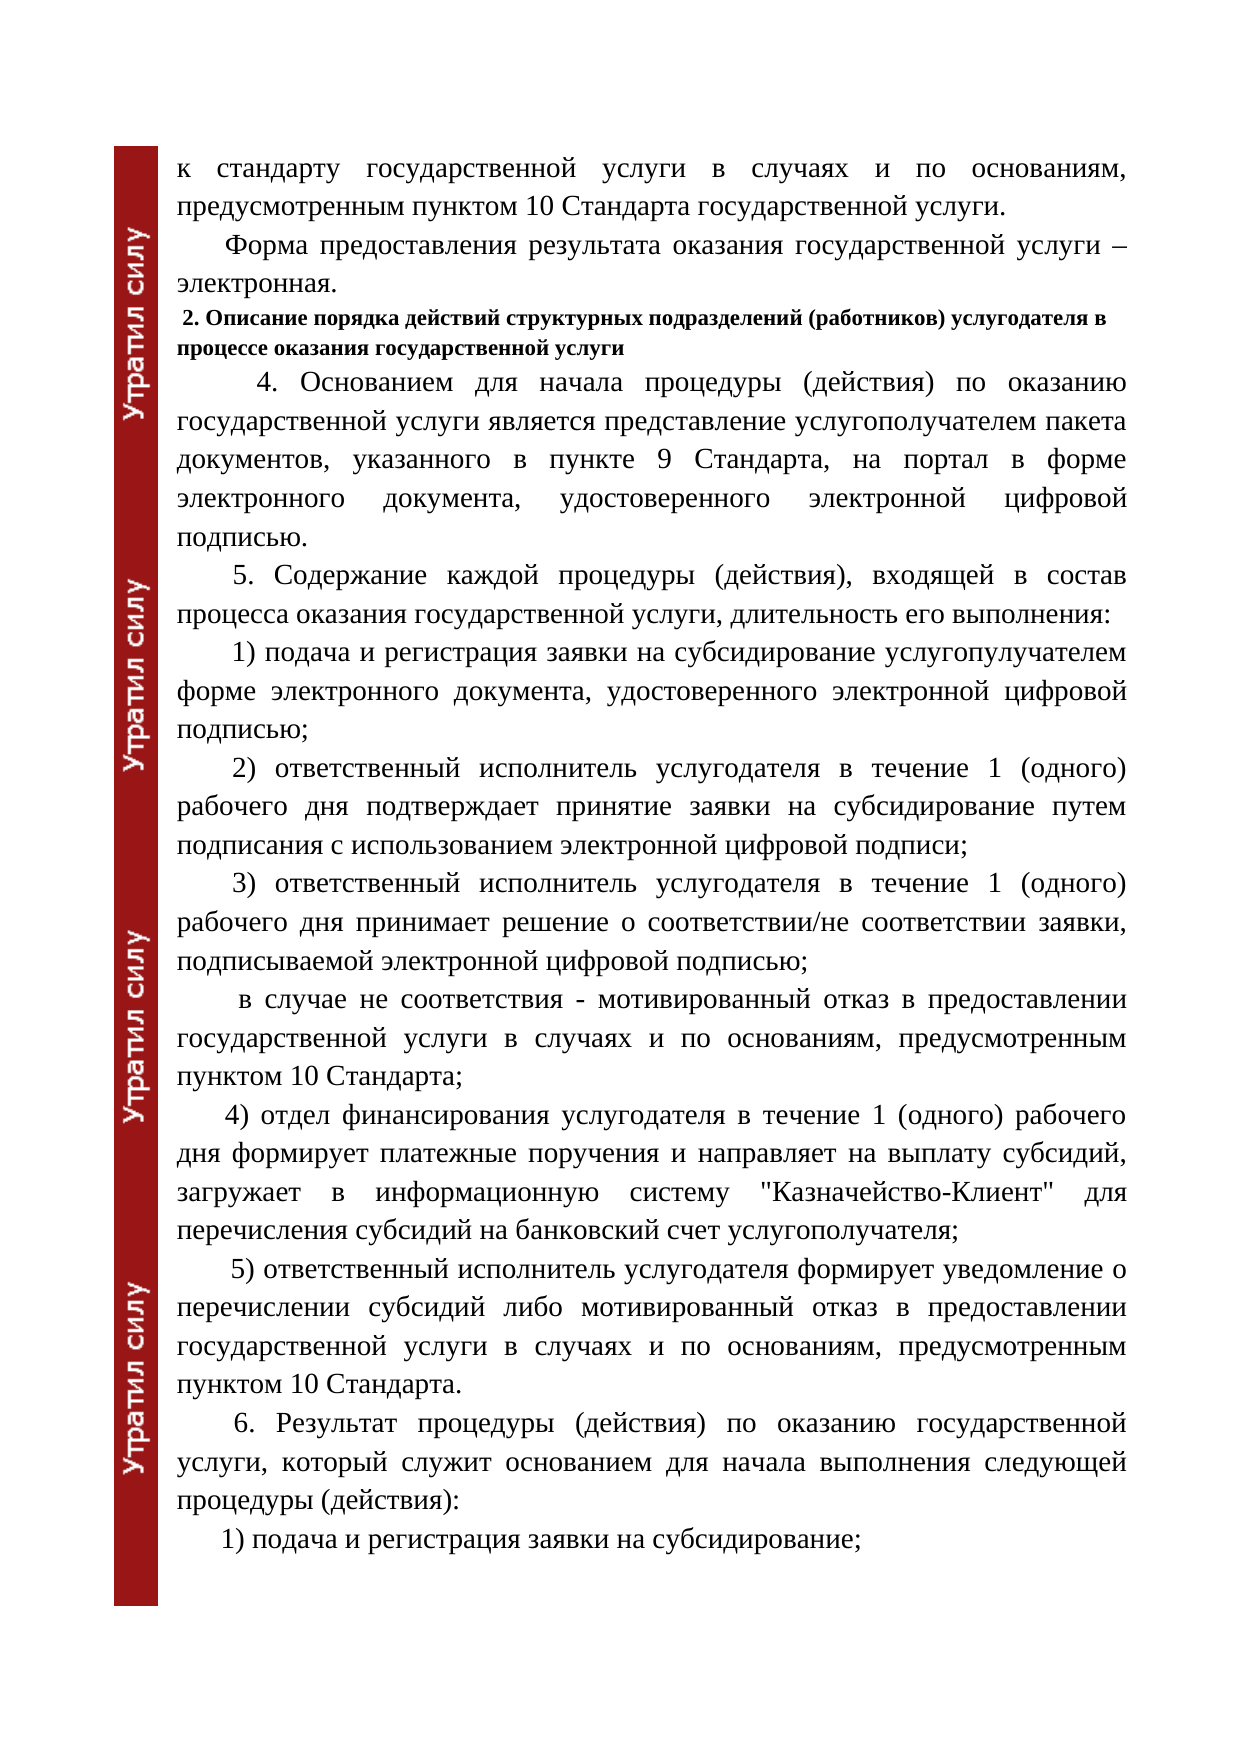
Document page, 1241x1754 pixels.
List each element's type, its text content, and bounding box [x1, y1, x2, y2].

text 3) ответственный исполнитель услугодателя в течение 1 (одного) рабочего дня принимает решение о соответствии/не соответствии заявки, подписываемой электронной цифровой подписью; [112, 866, 1128, 976]
picture [114, 861, 158, 866]
text 2) ответственный исполнитель услугодателя в течение 1 (одного) рабочего дня подтверждает принятие заявки на субсидирование путем подписания с использованием электронной цифровой подписи; [112, 750, 1128, 861]
picture [114, 552, 158, 557]
picture [114, 1516, 158, 1521]
picture [114, 745, 158, 750]
picture [114, 629, 158, 634]
text 6. Результат процедуры (действия) по оказанию государственной услуги, который служит основанием для начала выполнения следующей процедуры (действия): [112, 1405, 1128, 1516]
picture [114, 146, 158, 150]
text 4. Основанием для начала процедуры (действия) по оказанию государственной услуги является представление услугополучателем пакета документов, указанного в пункте 9 Стандарта, на портал в форме электронного документа, удостоверенного электронной цифровой подписью. [112, 364, 1128, 552]
picture [114, 299, 158, 304]
picture [114, 1554, 158, 1606]
picture [114, 1246, 158, 1251]
text 2. Описание порядка действий структурных подразделений (работников) услугодателя в процессе оказания государственной услуги [112, 304, 1128, 361]
text 1) подача и регистрация заявки на субсидирование; [112, 1521, 1128, 1554]
picture [114, 1092, 158, 1097]
picture [114, 976, 158, 981]
text 5. Содержание каждой процедуры (действия), входящей в состав процесса оказания государственной услуги, длительность его выполнения: [112, 557, 1128, 629]
picture [114, 1400, 158, 1405]
text Форма предоставления результата оказания государственной услуги – электронная. [112, 227, 1128, 299]
text в случае не соответствия - мотивированный отказ в предоставлении государственной услуги в случаях и по основаниям, предусмотренным пунктом 10 Стандарта; [112, 981, 1128, 1092]
text 1) подача и регистрация заявки на субсидирование услугопулучателем форме электронного документа, удостоверенного электронной цифровой подписью; [112, 634, 1128, 745]
text 5) ответственный исполнитель услугодателя формирует уведомление о перечислении субсидий либо мотивированный отказ в предоставлении государственной услуги в случаях и по основаниям, предусмотренным пунктом 10 Стандарта. [112, 1251, 1128, 1400]
text 4) отдел финансирования услугодателя в течение 1 (одного) рабочего дня формирует платежные поручения и направляет на выплату субсидий, загружает в информационную систему "Казначейство-Клиент" для перечисления субсидий на банковский счет услугополучателя; [112, 1097, 1128, 1246]
picture [114, 222, 158, 227]
